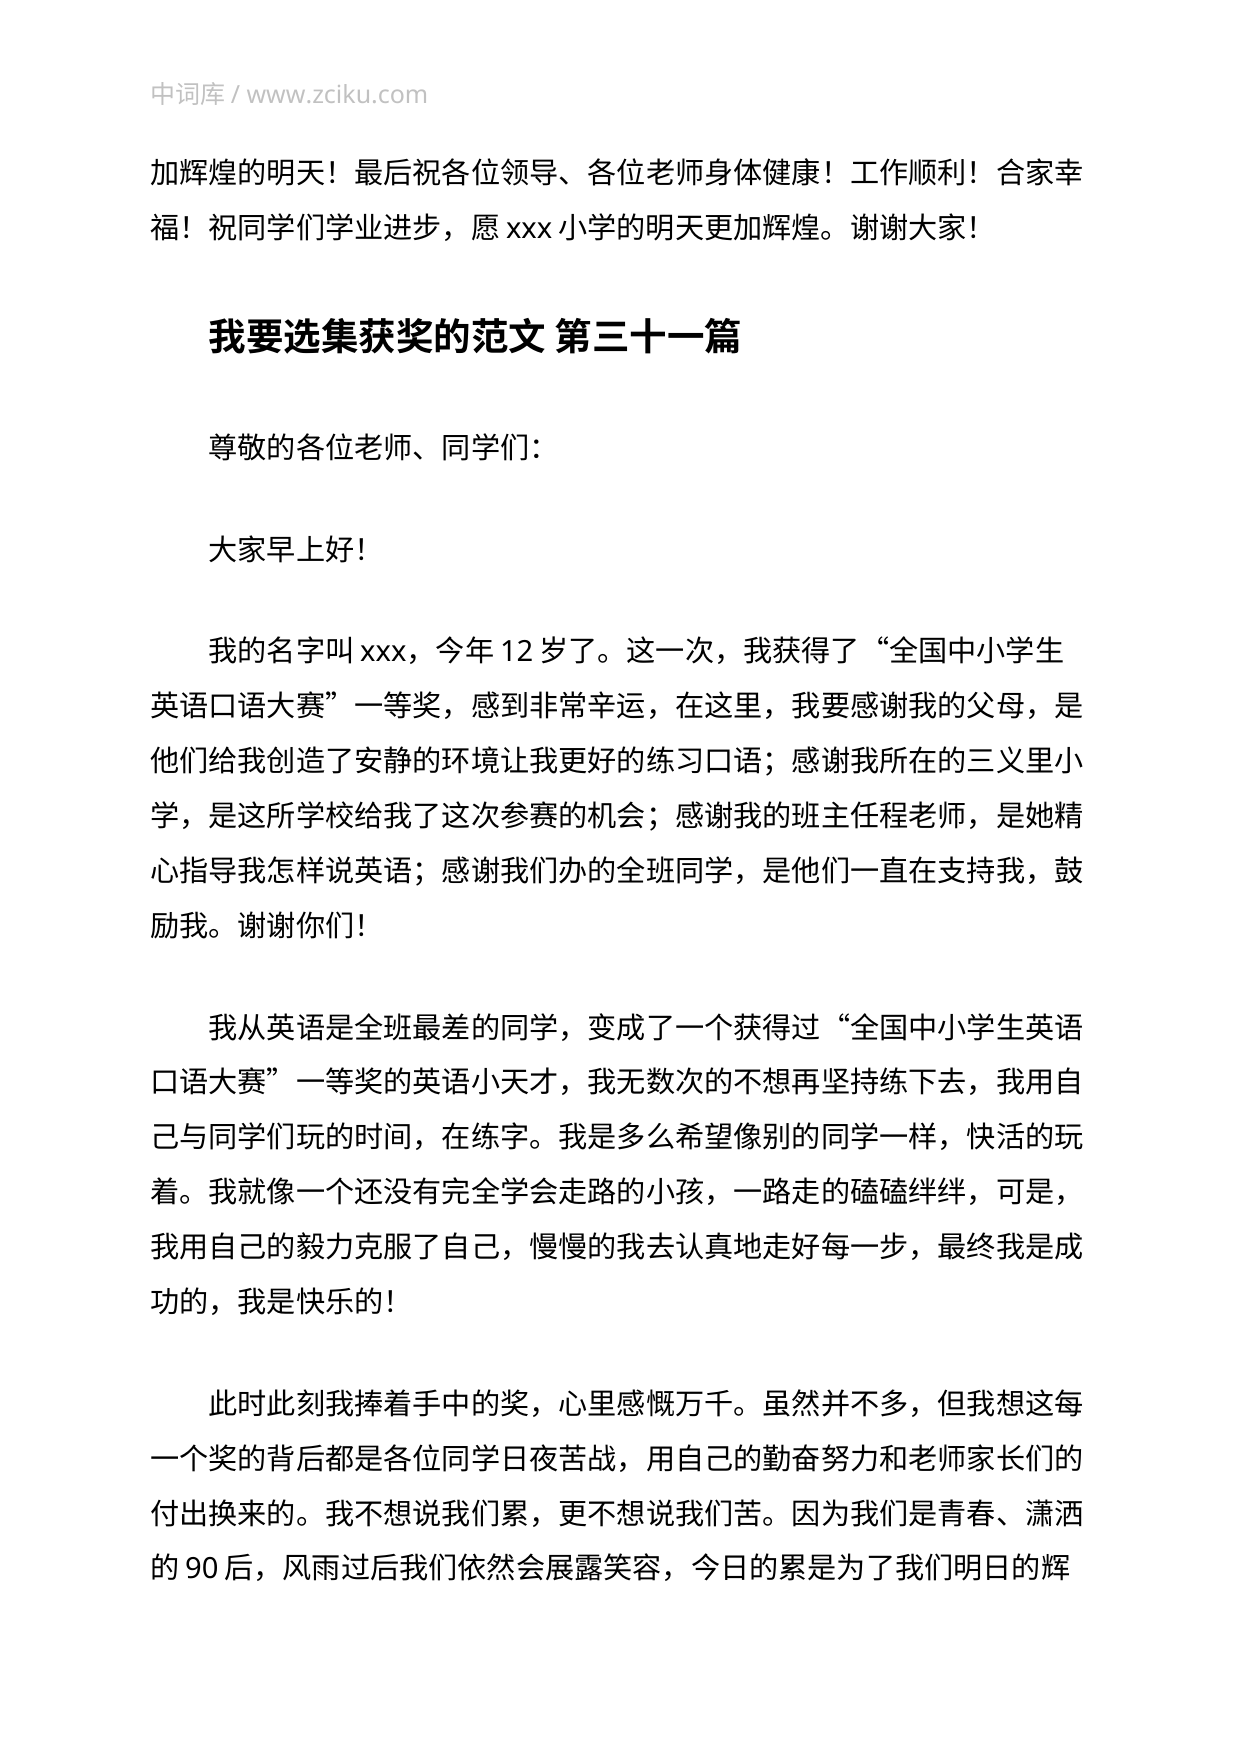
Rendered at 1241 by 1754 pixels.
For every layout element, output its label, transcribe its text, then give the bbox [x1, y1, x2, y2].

text 我从英语是全班最差的同学，变成了一个获得过“全国中小学生英语口语大赛”一等奖的英语小天才，我无数次的不想再坚持练下去，我用自己与同学们玩的时间，在练字。我是多么希望像别的同学一样，快活的玩着。我就像一个还没有完全学会走路的小孩，一路走的磕磕绊绊，可是，我用自己的毅力克服了自己，慢慢的我去认真地走好每一步，最终我是成功的，我是快乐的！ [150, 1004, 1090, 1321]
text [150, 1380, 1090, 1587]
text 我的名字叫xxx，今年12岁了。这一次，我获得了“全国中小学生英语口语大赛”一等奖，感到非常辛运，在这里，我要感谢我的父母，是他们给我创造了安静的环境让我更好的练习口语；感谢我所在的三义里小学，是这所学校给我了这次参赛的机会；感谢我的班主任程老师，是她精心指导我怎样说英语；感谢我们办的全班同学，是他们一直在支持我，鼓励我。谢谢你们！ [150, 628, 1090, 945]
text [150, 150, 1090, 247]
text 尊敬的各位老师、同学们： [150, 424, 1090, 467]
text 我要选集获奖的范文 第三十一篇 [150, 307, 1090, 361]
text 大家早上好！ [150, 526, 1090, 568]
